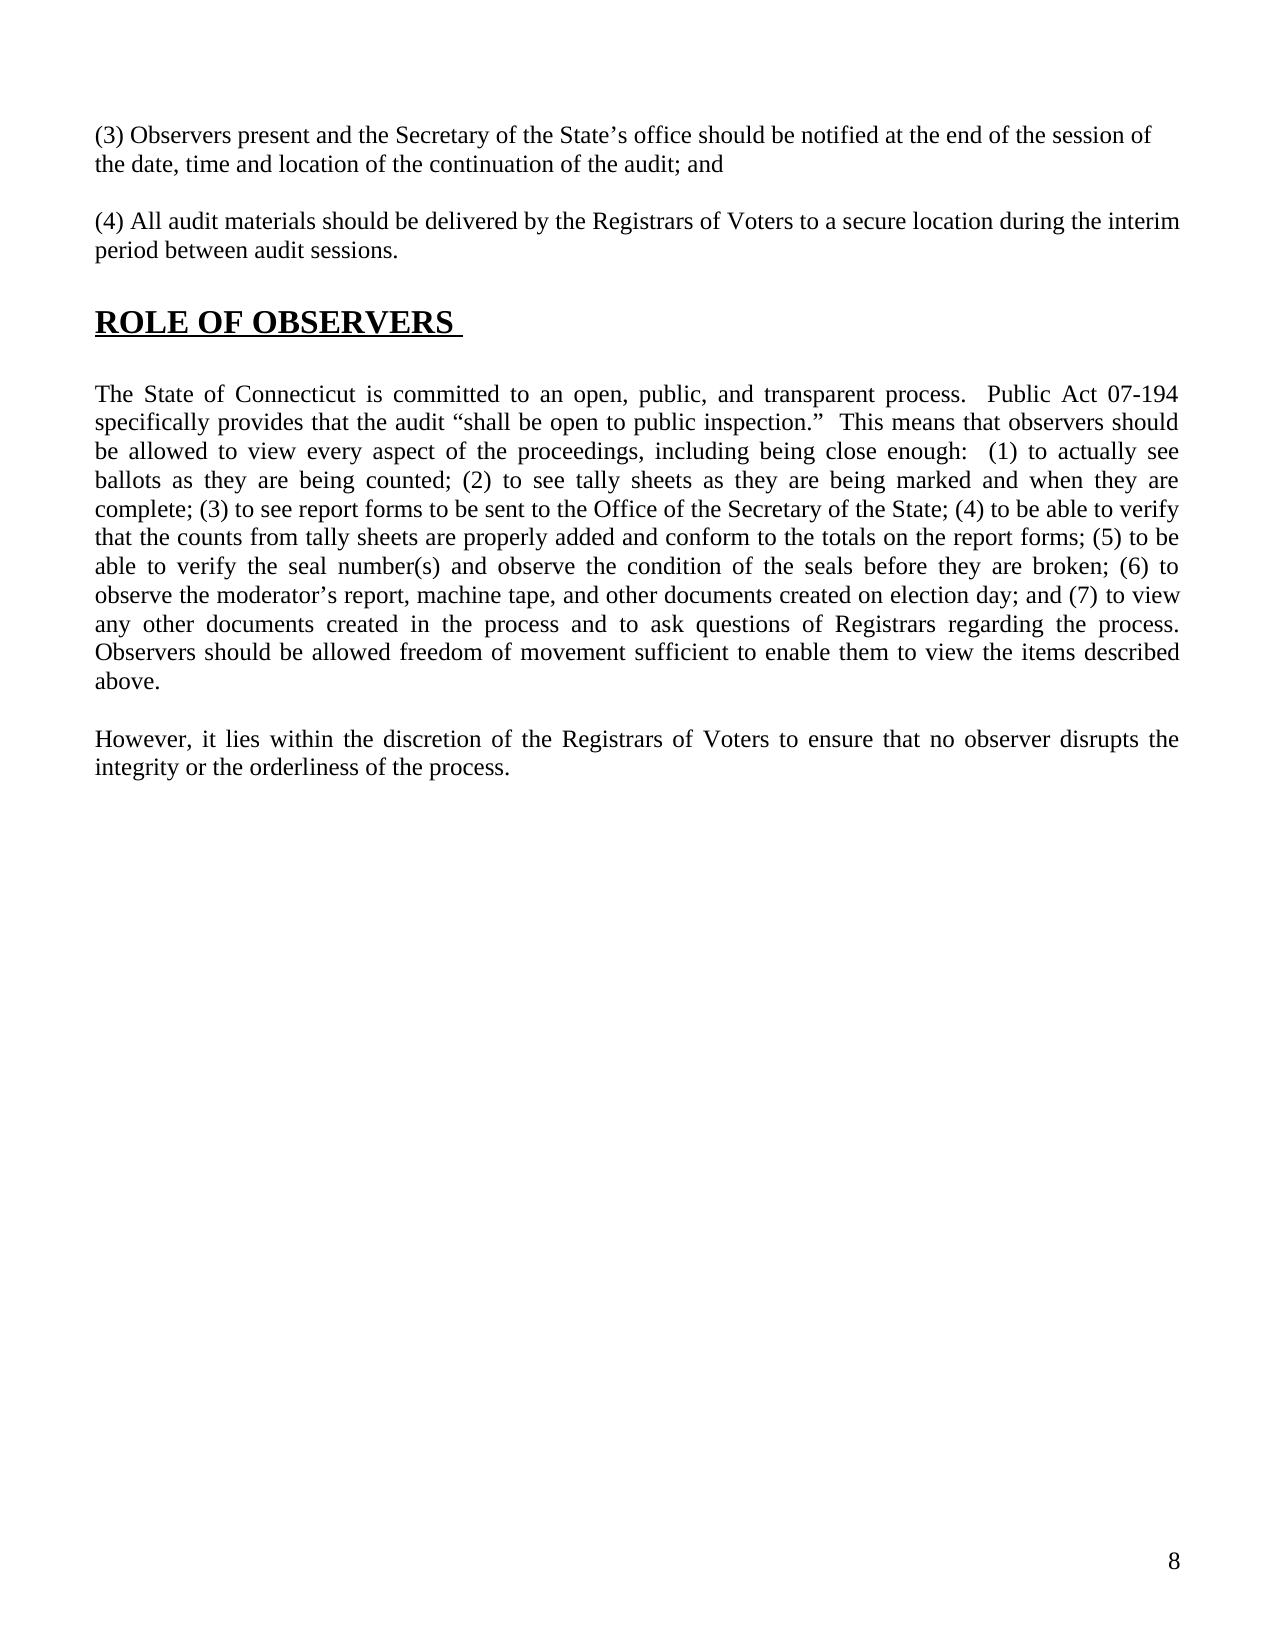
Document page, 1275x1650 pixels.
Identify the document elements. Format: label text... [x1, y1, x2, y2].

text The State of is committed to an open, public, and transparent process. Public Act 07-194 specifically provides that the audit “shall be open to public inspection.” This means that observers should be allowed to view every aspect of the proceedings, including being close enough: (1) to actually see ballots as they are being counted; (2) to see tally sheets as they are being marked and when they are complete; (3) to see report forms to be sent to the Office of the Secretary of the State; (4) to be able to verify that the counts from tally sheets are properly added and conform to the totals on the report forms; (5) to be able to verify the seal number(s) and observe the condition of the seals before they are broken; (6) to observe the moderator’s report, machine tape, and other documents created on election day; and (7) to view any other documents created in the process and to ask questions of Registrars regarding the process. Observers should be allowed freedom of movement sufficient to enable them to view the items described above. [94, 379, 1181, 695]
text (3) Observers present and the Secretary of the State’s office should be notified at the end of the session of the date, time and location of the continuation of the audit; and [94, 120, 1181, 177]
text Role of Observers [94, 302, 1181, 340]
text However, it lies within the discretion of the Registrars of Voters to ensure that no observer disrupts the integrity or the orderliness of the process. [94, 724, 1181, 781]
text (4) All audit materials should be delivered by the Registrars of Voters to a secure location during the interim period between audit sessions. [94, 206, 1181, 264]
